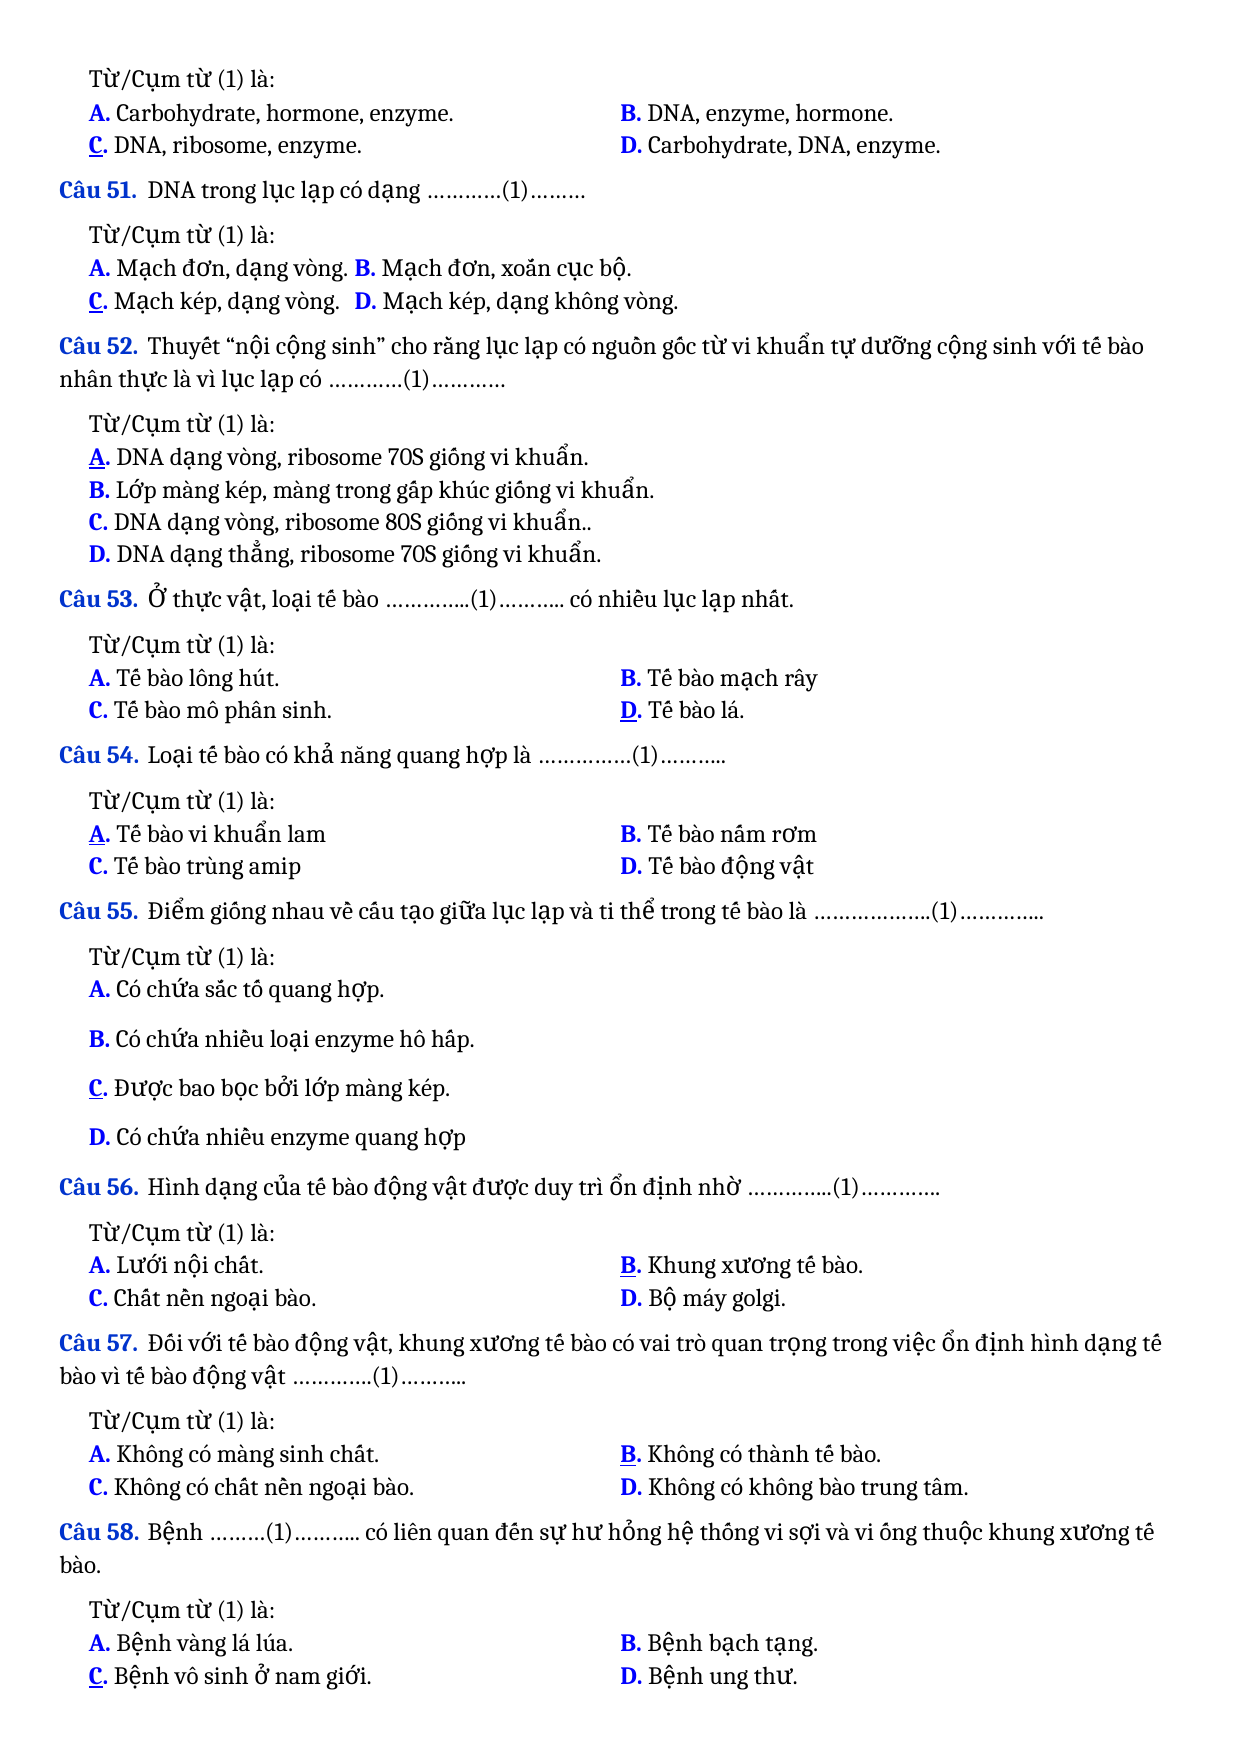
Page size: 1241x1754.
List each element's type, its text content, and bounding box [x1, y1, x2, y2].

text Từ/Cụm từ (1) là: [59, 631, 1181, 659]
list A. Lưới nội chất. B. Khung xương tế bào. [59, 1251, 1181, 1280]
text D. DNA dạng thẳng, ribosome 70S giống vi khuẩn. [59, 540, 1181, 569]
text Từ/Cụm từ (1) là: [59, 942, 1181, 971]
text A. Tế bào lông hút. B. Tế bào mạch rây [59, 664, 1181, 692]
text Từ/Cụm từ (1) là: [59, 1218, 1181, 1247]
text A. Mạch đơn, dạng vòng. B. Mạch đơn, xoắn cục bộ. [59, 254, 1181, 283]
text Từ/Cụm từ (1) là: [59, 410, 1181, 439]
text Câu 58. Bệnh ………(1)……….. có liên quan đến sự hư hỏng hệ thống vi sợi và vi ống thuộc khung xương tế bào. [59, 1518, 1181, 1579]
text Từ/Cụm từ (1) là: [59, 221, 1181, 250]
text C. Bệnh vô sinh ở nam giới. D. Bệnh ung thư. [59, 1662, 1181, 1690]
text Câu 55. Điểm giống nhau về cấu tạo giữa lục lạp và ti thể trong tế bào là ……………….(1)………….. [59, 897, 1181, 926]
text Từ/Cụm từ (1) là: [59, 65, 1181, 94]
list Câu 56. Hình dạng của tế bào động vật được duy trì ổn định nhờ …………..(1)…………. [59, 1173, 1181, 1202]
text Từ/Cụm từ (1) là: [59, 787, 1181, 815]
text Câu 57. Đối với tế bào động vật, khung xương tế bào có vai trò quan trọng trong việc ổn định hình dạng tế bào vì tế bào động vật ………….(1)……….. [59, 1329, 1181, 1391]
text A. Bệnh vàng lá lúa. B. Bệnh bạch tạng. [59, 1629, 1181, 1658]
text Câu 53. Ở thực vật, loại tế bào …………..(1)……….. có nhiều lục lạp nhất. [59, 585, 1181, 614]
text Câu 54. Loại tế bào có khả năng quang hợp là ……………(1)……….. [59, 741, 1181, 770]
text A. Có chứa sắc tố quang hợp. [59, 975, 1181, 1004]
text C. Không có chất nền ngoại bào. D. Không có không bào trung tâm. [59, 1473, 1181, 1501]
text A. Tế bào vi khuẩn lam B. Tế bào nấm rơm [59, 819, 1181, 848]
text A. DNA dạng vòng, ribosome 70S giống vi khuẩn. [59, 443, 1181, 472]
text C. Mạch kép, dạng vòng. D. Mạch kép, dạng không vòng. [59, 287, 1181, 315]
text D. Có chứa nhiều enzyme quang hợp [59, 1123, 1181, 1152]
text B. Có chứa nhiều loại enzyme hô hấp. [59, 1024, 1181, 1053]
text C. Tế bào trùng amip D. Tế bào động vật [59, 852, 1181, 881]
text Từ/Cụm từ (1) là: [59, 1596, 1181, 1625]
text C. Tế bào mô phân sinh. D. Tế bào lá. [59, 696, 1181, 725]
list C. Chất nền ngoại bào. D. Bộ máy golgi. [59, 1284, 1181, 1313]
text A. Carbohydrate, hormone, enzyme. B. DNA, enzyme, hormone. [59, 98, 1181, 127]
text C. DNA dạng vòng, ribosome 80S giống vi khuẩn.. [59, 508, 1181, 537]
text Câu 51. DNA trong lục lạp có dạng …………(1)……… [59, 176, 1181, 204]
text Từ/Cụm từ (1) là: [59, 1407, 1181, 1436]
text C. DNA, ribosome, enzyme. D. Carbohydrate, DNA, enzyme. [59, 131, 1181, 159]
text C. Được bao bọc bởi lớp màng kép. [59, 1073, 1181, 1102]
text Câu 52. Thuyết “nội cộng sinh” cho rằng lục lạp có nguồn gốc từ vi khuẩn tự dưỡng cộng sinh với tế bào nhân thực là vì lục lạp có …………(1)………… [59, 332, 1181, 393]
text A. Không có màng sinh chất. B. Không có thành tế bào. [59, 1440, 1181, 1469]
text B. Lớp màng kép, màng trong gấp khúc giống vi khuẩn. [59, 476, 1181, 504]
